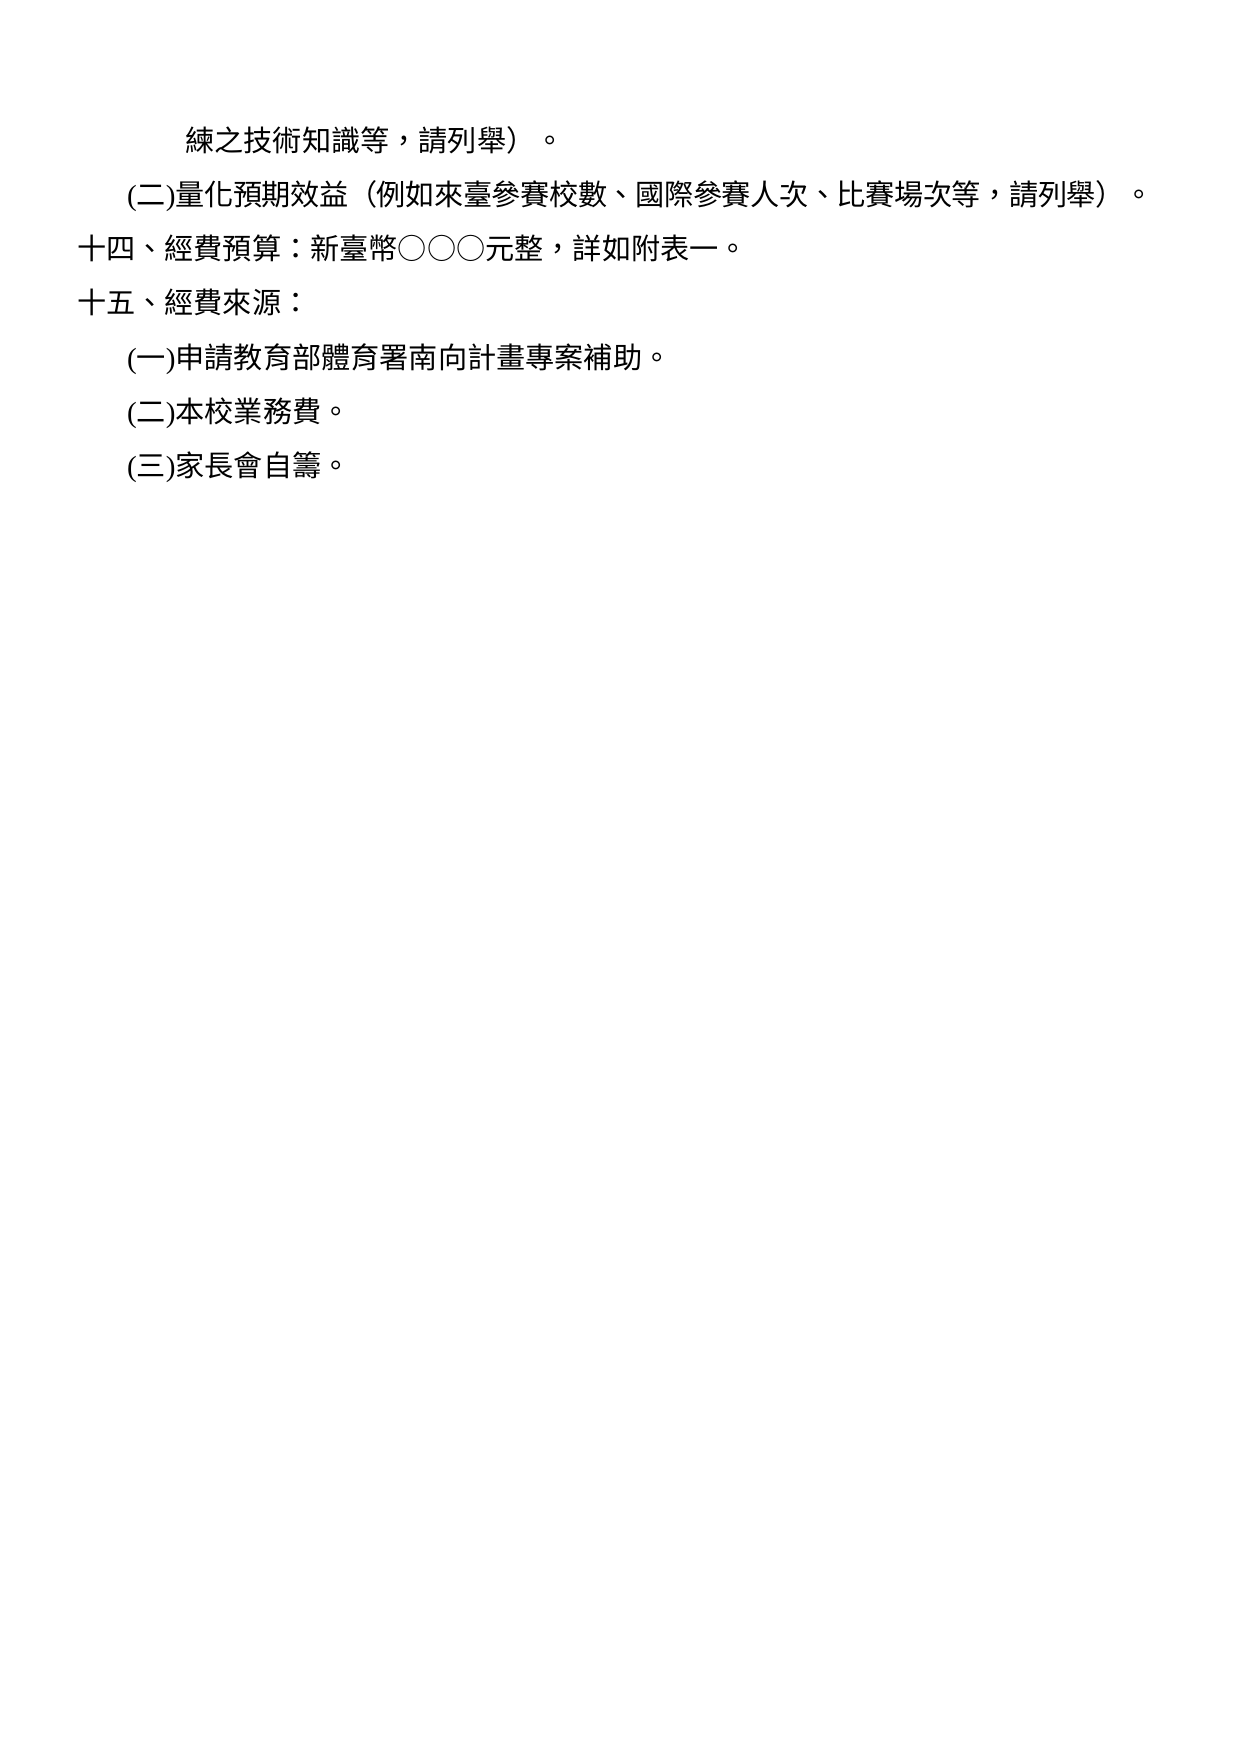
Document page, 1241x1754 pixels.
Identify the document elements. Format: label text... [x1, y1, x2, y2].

list (一)申請教育部體育署南向計畫專案補助。 [127, 335, 1163, 376]
list 十五、經費來源： [77, 281, 1163, 322]
list (三)家長會自籌。附表3 ▓申請表 [127, 443, 1163, 485]
list (二)本校業務費。 [127, 389, 1163, 431]
list 十四、經費預算：新臺幣○○○元整，詳如附表一。 [77, 226, 1163, 268]
list (二)量化預期效益（例如來臺參賽校數、國際參賽人次、比賽場次等，請列舉）。 [127, 172, 1163, 214]
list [127, 118, 1163, 160]
